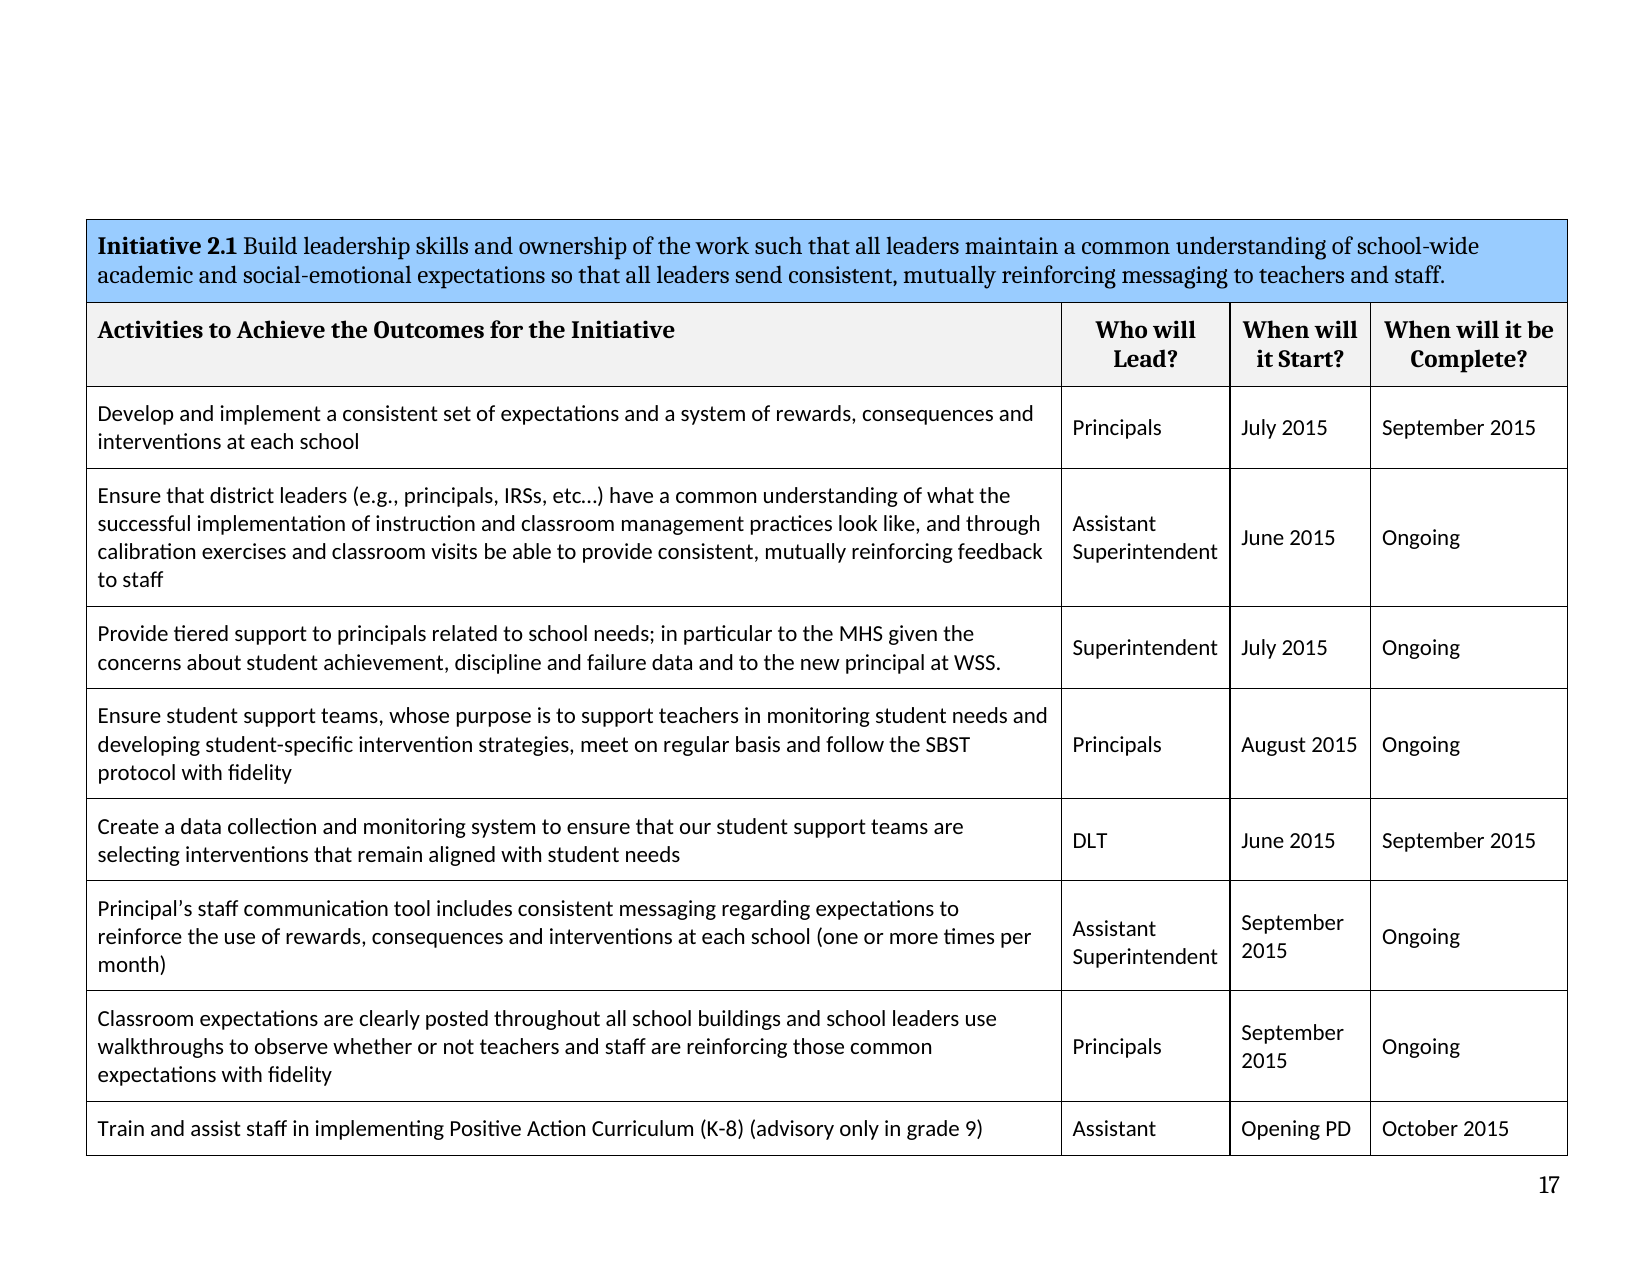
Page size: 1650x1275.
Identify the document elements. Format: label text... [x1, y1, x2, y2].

table_cell Principals [1062, 387, 1229, 468]
table_header Initiative 2.1 Build leadership skills and ownership of the work such that all leaders maintain a common understanding of school-wide academic and social-emotional expectations so that all leaders send consistent, mutually reinforcing messaging to teachers and staff. [87, 220, 1567, 302]
table_cell Assistant Superintendent [1062, 881, 1229, 990]
table_cell Assistant Superintendent [1062, 469, 1229, 606]
table_cell Ongoing [1371, 469, 1567, 606]
table_cell October 2015 [1371, 1102, 1567, 1154]
table_cell Principal’s staff communication tool includes consistent messaging regarding expectations to reinforce the use of rewards, consequences and interventions at each school (one or more times per month) [87, 881, 1061, 990]
table_cell Ensure student support teams, whose purpose is to support teachers in monitoring student needs and developing student-specific intervention strategies, meet on regular basis and follow the SBST protocol with fidelity [87, 689, 1061, 798]
table_cell Principals [1062, 689, 1229, 798]
table_cell July 2015 [1231, 387, 1370, 468]
table_cell DLT [1062, 799, 1229, 880]
table_cell Who will Lead? [1062, 303, 1229, 386]
table_cell Principals [1062, 991, 1229, 1101]
table_cell Ongoing [1371, 607, 1567, 688]
table_cell September 2015 [1231, 881, 1370, 990]
table_cell When will it Start? [1231, 303, 1370, 386]
table_cell Ensure that district leaders (e.g., principals, IRSs, etc…) have a common understanding of what the successful implementation of instruction and classroom management practices look like, and through calibration exercises and classroom visits be able to provide consistent, mutually reinforcing feedback to staff [87, 469, 1061, 606]
table_cell September 2015 [1371, 387, 1567, 468]
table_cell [1062, 1102, 1229, 1154]
table_cell August 2015 [1231, 689, 1370, 798]
table_cell Classroom expectations are clearly posted throughout all school buildings and school leaders use walkthroughs to observe whether or not teachers and staff are reinforcing those common expectations with fidelity [87, 991, 1061, 1101]
table_cell Ongoing [1371, 991, 1567, 1101]
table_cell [1231, 1102, 1370, 1154]
table_cell June 2015 [1231, 469, 1370, 606]
table_cell Superintendent [1062, 607, 1229, 688]
table_cell Ongoing [1371, 881, 1567, 990]
table_cell September 2015 [1231, 991, 1370, 1101]
table_cell Activities to Achieve the Outcomes for the Initiative [87, 303, 1061, 386]
table_cell Provide tiered support to principals related to school needs; in particular to the MHS given the concerns about student achievement, discipline and failure data and to the new principal at WSS. [87, 607, 1061, 688]
table_cell July 2015 [1231, 607, 1370, 688]
table_cell When will it be Complete? [1371, 303, 1567, 386]
table_cell September 2015 [1371, 799, 1567, 880]
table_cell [87, 1102, 1061, 1154]
table_cell Develop and implement a consistent set of expectations and a system of rewards, consequences and interventions at each school [87, 387, 1061, 468]
table_cell Ongoing [1371, 689, 1567, 798]
table_cell Create a data collection and monitoring system to ensure that our student support teams are selecting interventions that remain aligned with student needs [87, 799, 1061, 880]
table_cell June 2015 [1231, 799, 1370, 880]
